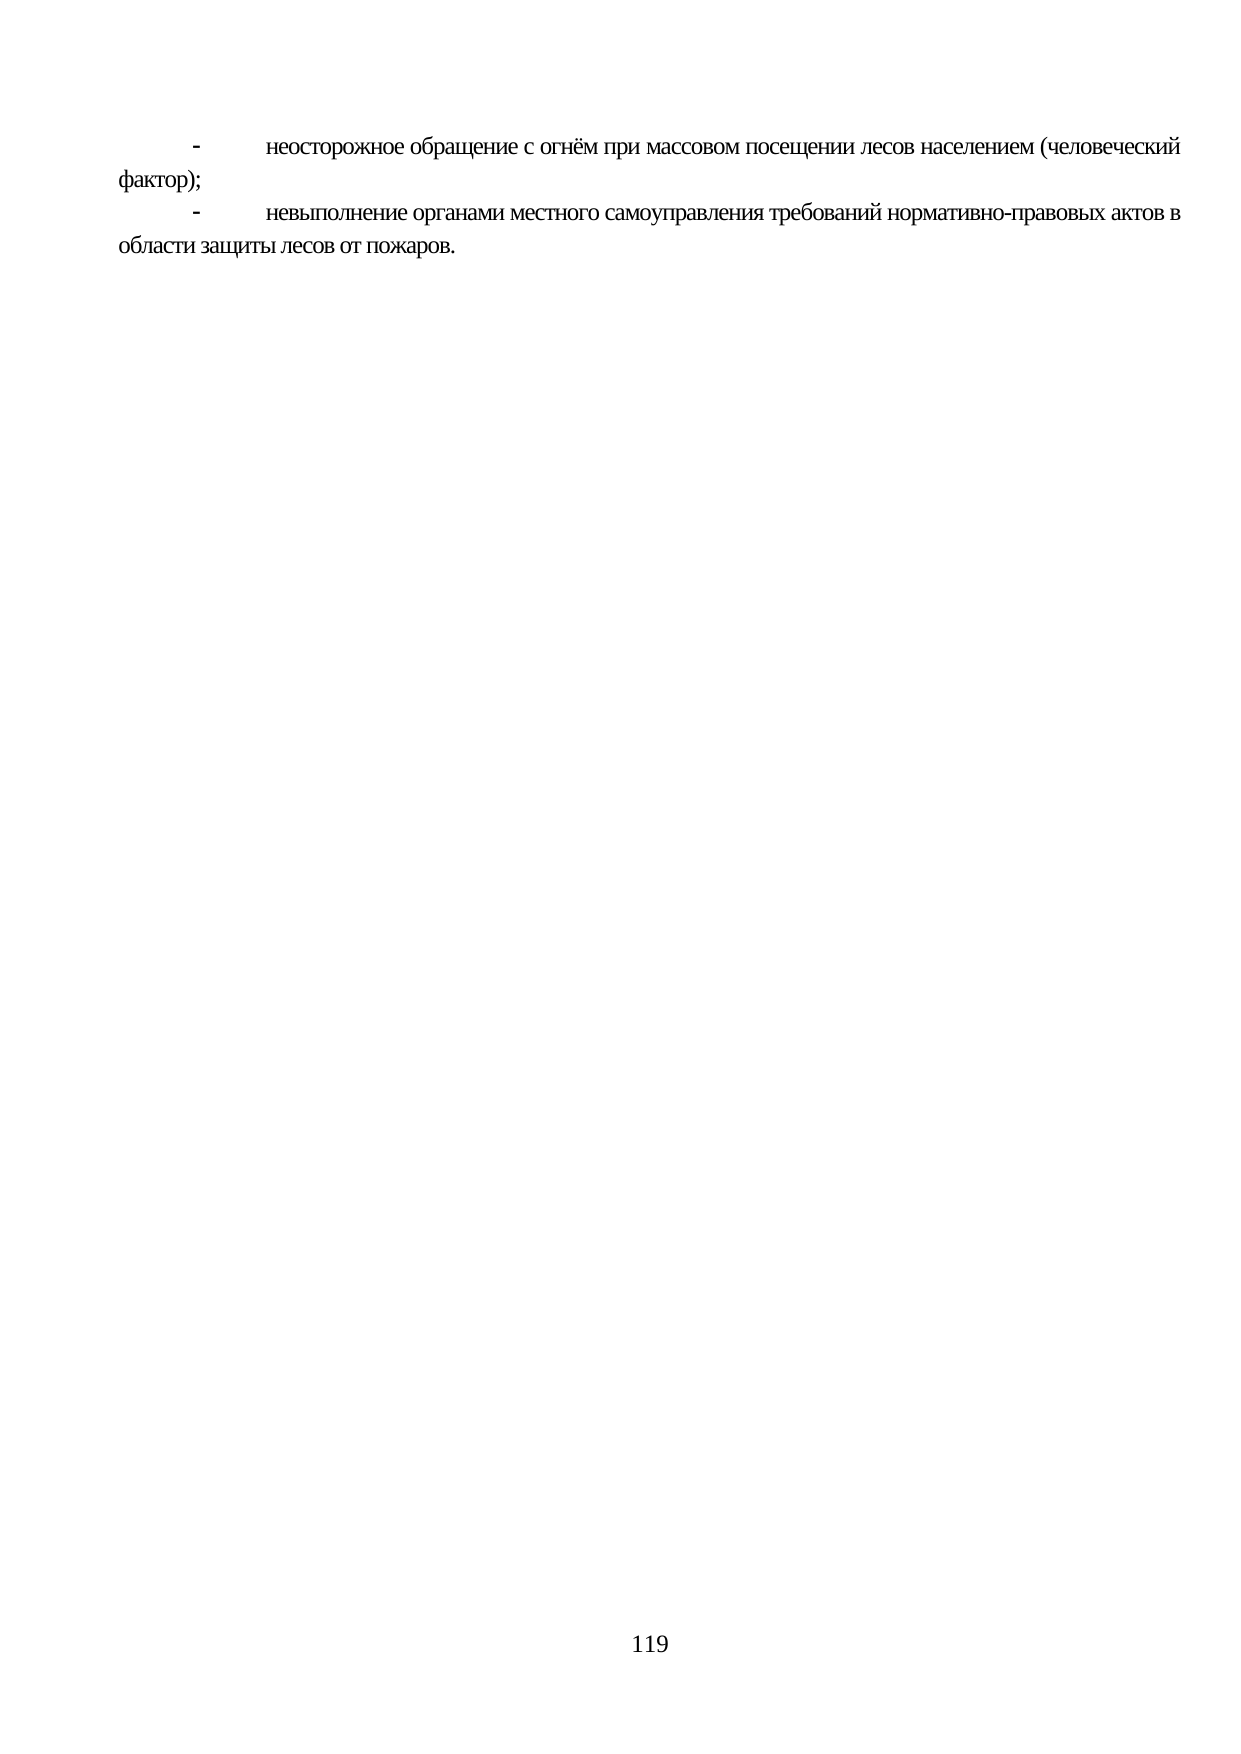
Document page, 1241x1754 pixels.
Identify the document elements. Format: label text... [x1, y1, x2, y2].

list невыполнение органами местного самоуправления требований нормативно-правовых актов в области защиты лесов от пожаров. [118, 197, 1181, 259]
list неосторожное обращение с огнём при массовом посещении лесов населением (человеческий фактор); [118, 131, 1181, 193]
